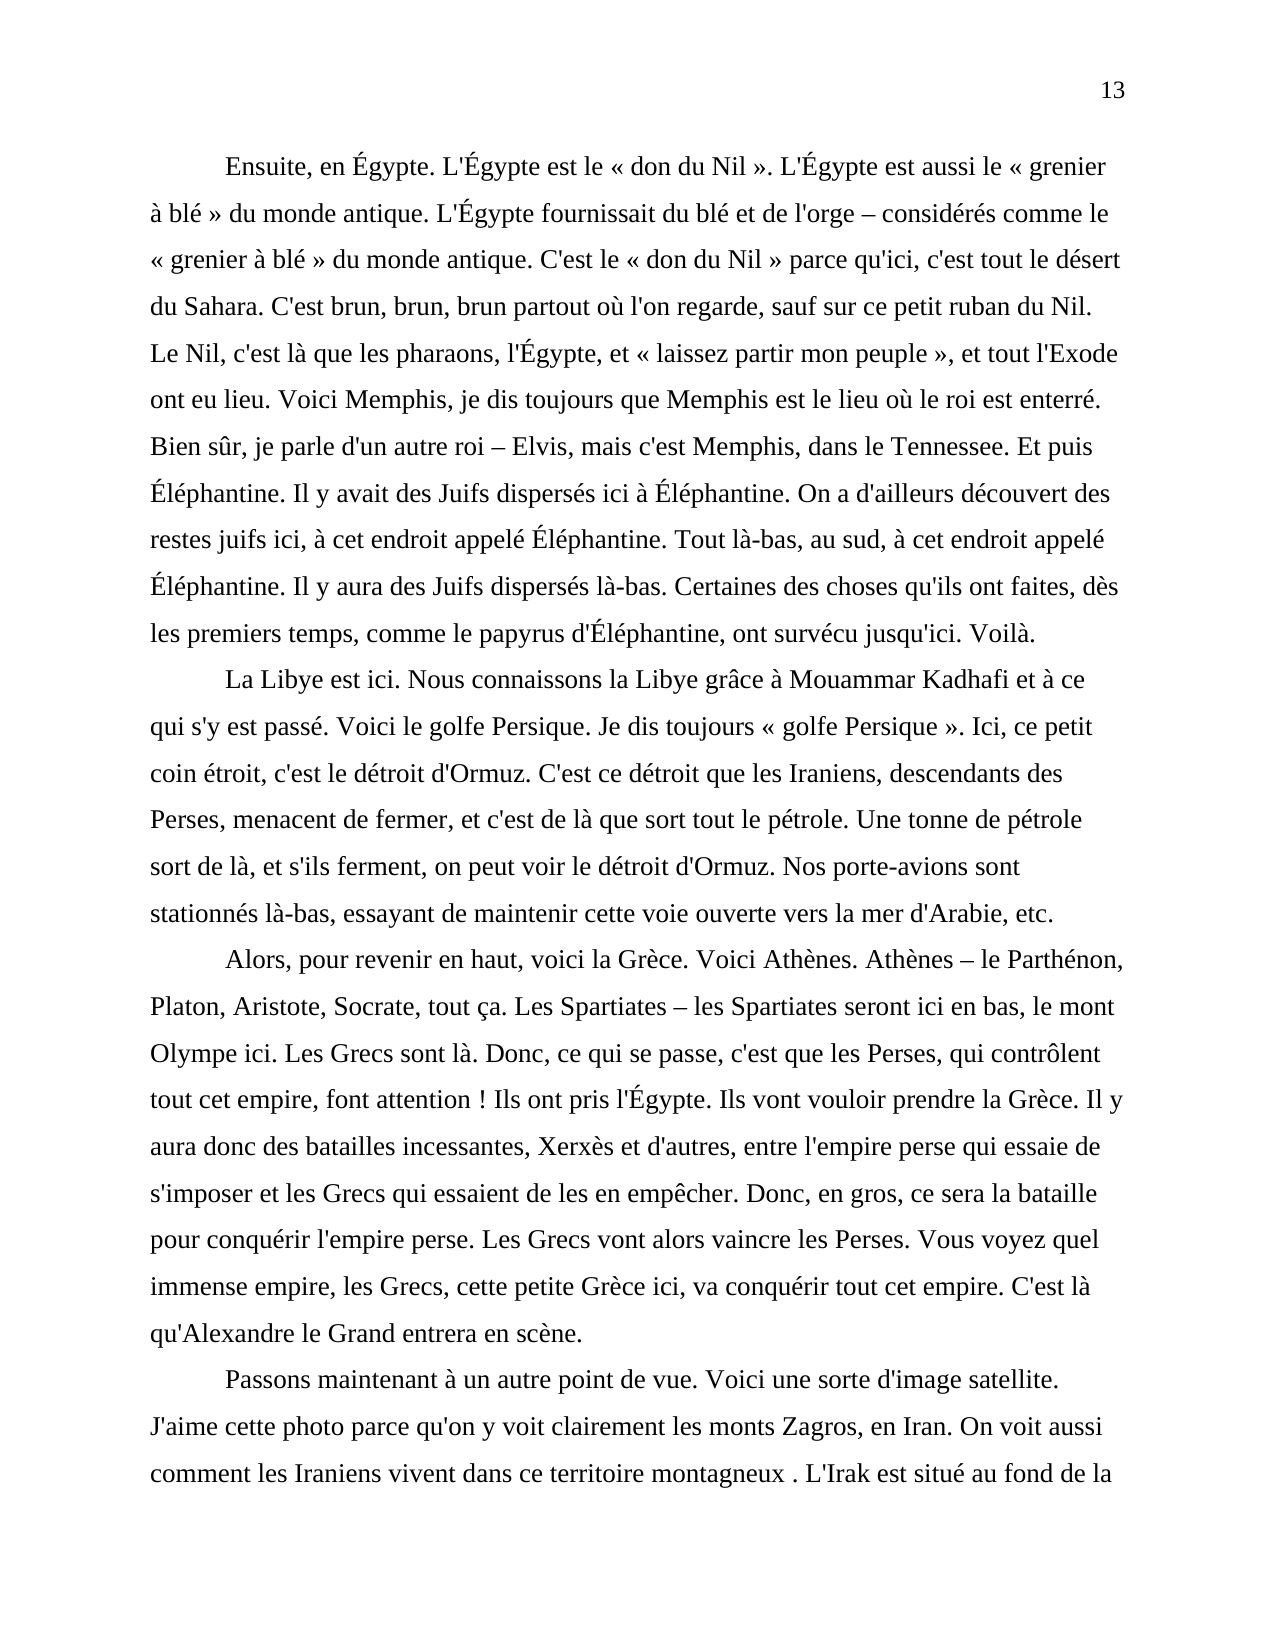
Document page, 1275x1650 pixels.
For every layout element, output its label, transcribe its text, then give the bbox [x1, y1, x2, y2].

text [150, 1363, 1125, 1488]
text La Libye est ici. Nous connaissons la Libye grâce à Mouammar Kadhafi et à ce qui s'y est passé. Voici le golfe Persique. Je dis toujours « golfe Persique ». Ici, ce petit coin étroit, c'est le détroit d'Ormuz. C'est ce détroit que les Iraniens, descendants des Perses, menacent de fermer, et c'est de là que sort tout le pétrole. Une tonne de pétrole sort de là, et s'ils ferment, on peut voir le détroit d'Ormuz. Nos porte-avions sont stationnés là-bas, essayant de maintenir cette voie ouverte vers la mer d'Arabie, etc. [150, 663, 1125, 928]
text Ensuite, en Égypte. L'Égypte est le « don du Nil ». L'Égypte est aussi le « grenier à blé » du monde antique. L'Égypte fournissait du blé et de l'orge – considérés comme le « grenier à blé » du monde antique. C'est le « don du Nil » parce qu'ici, c'est tout le désert du Sahara. C'est brun, brun, brun partout où l'on regarde, sauf sur ce petit ruban du Nil. Le Nil, c'est là que les pharaons, l'Égypte, et « laissez partir mon peuple », et tout l'Exode ont eu lieu. Voici Memphis, je dis toujours que Memphis est le lieu où le roi est enterré. Bien sûr, je parle d'un autre roi – Elvis, mais c'est Memphis, dans le Tennessee. Et puis Éléphantine. Il y avait des Juifs dispersés ici à Éléphantine. On a d'ailleurs découvert des restes juifs ici, à cet endroit appelé Éléphantine. Tout là-bas, au sud, à cet endroit appelé Éléphantine. Il y aura des Juifs dispersés là-bas. Certaines des choses qu'ils ont faites, dès les premiers temps, comme le papyrus d'Éléphantine, ont survécu jusqu'ici. Voilà. [150, 150, 1125, 648]
text Alors, pour revenir en haut, voici la Grèce. Voici Athènes. Athènes – le Parthénon, Platon, Aristote, Socrate, tout ça. Les Spartiates – les Spartiates seront ici en bas, le mont Olympe ici. Les Grecs sont là. Donc, ce qui se passe, c'est que les Perses, qui contrôlent tout cet empire, font attention ! Ils ont pris l'Égypte. Ils vont vouloir prendre la Grèce. Il y aura donc des batailles incessantes, Xerxès et d'autres, entre l'empire perse qui essaie de s'imposer et les Grecs qui essaient de les en empêcher. Donc, en gros, ce sera la bataille pour conquérir l'empire perse. Les Grecs vont alors vaincre les Perses. Vous voyez quel immense empire, les Grecs, cette petite Grèce ici, va conquérir tout cet empire. C'est là qu'Alexandre le Grand entrera en scène. [150, 943, 1125, 1348]
